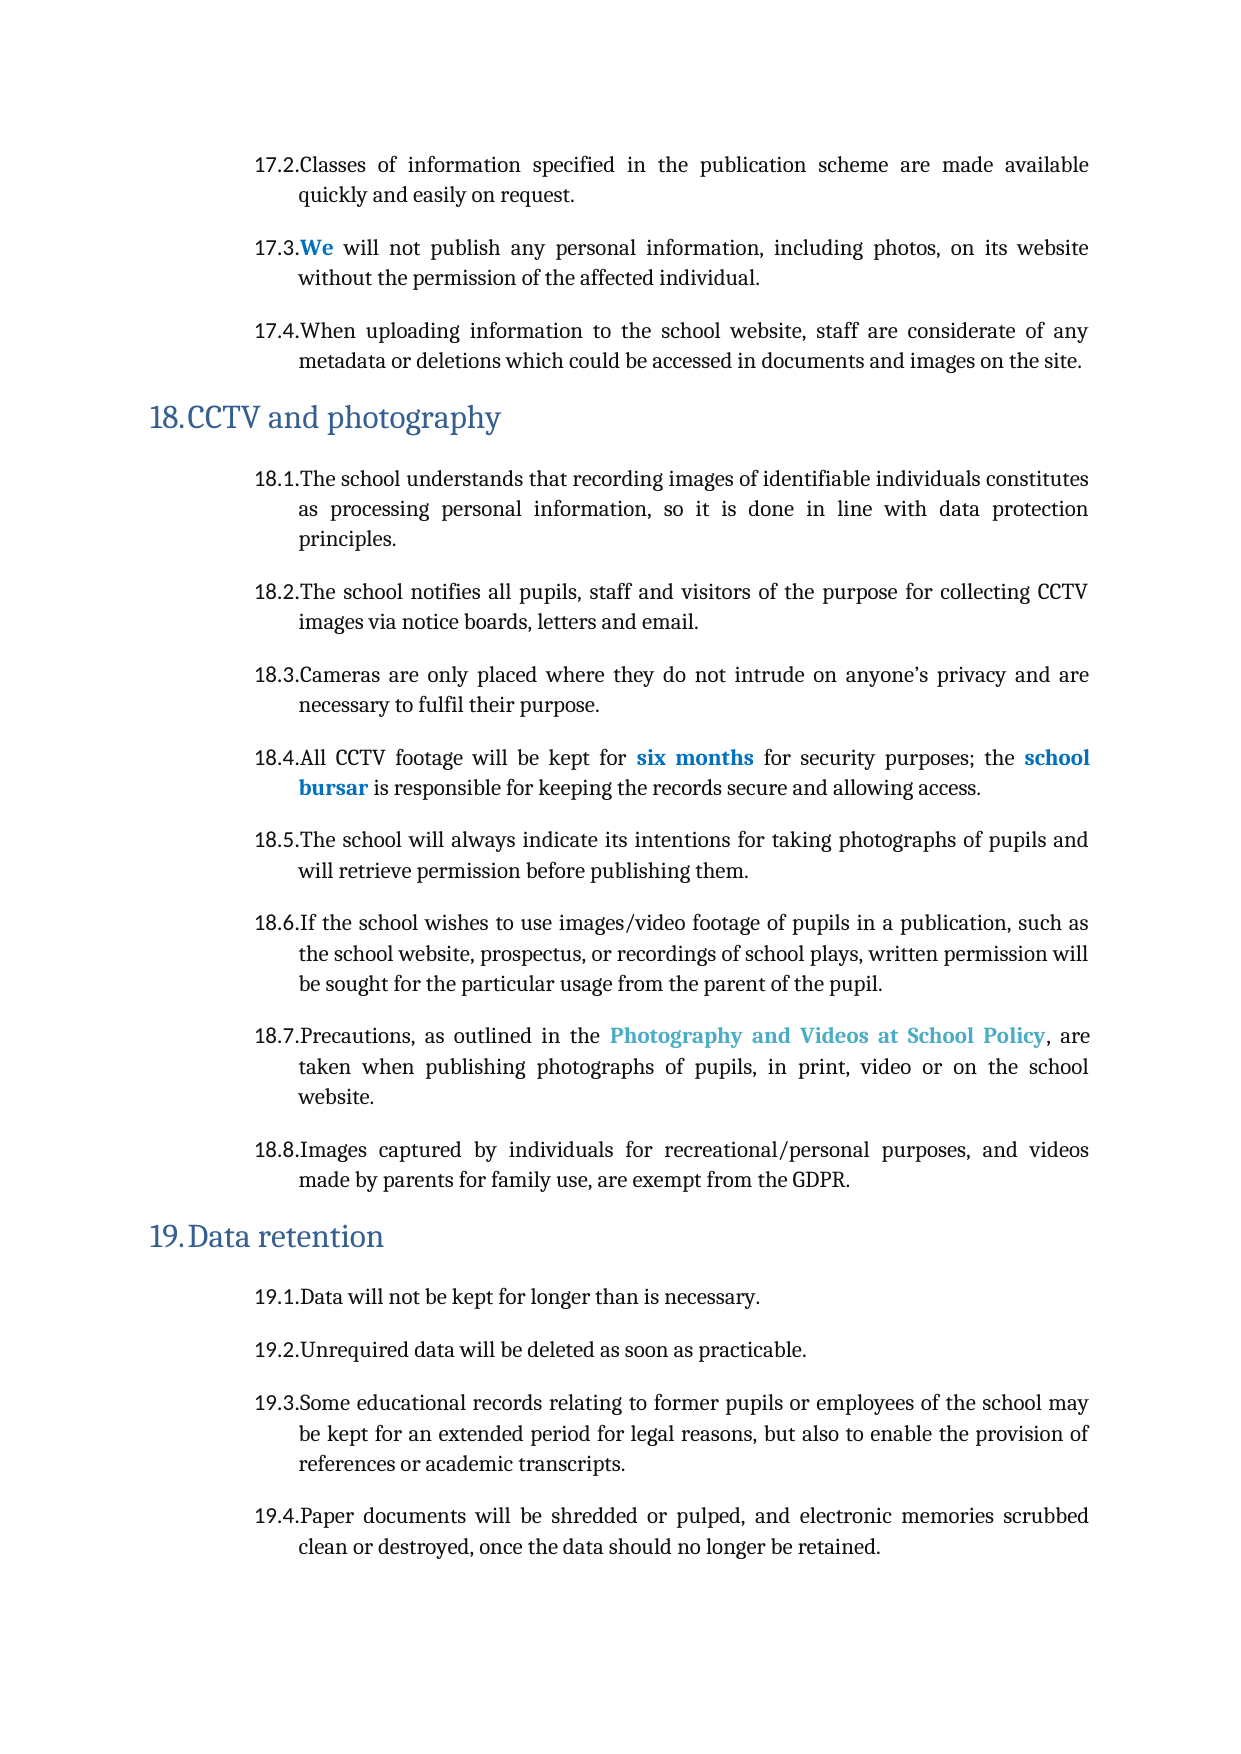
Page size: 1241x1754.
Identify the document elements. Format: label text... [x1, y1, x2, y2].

list Paper documents will be shredded or pulped, and electronic memories scrubbed clean or destroyed, once the data should no longer be retained. [253, 1502, 1090, 1560]
list Classes of information specified in the publication scheme are made available quickly and easily on request. [253, 150, 1090, 208]
list Cameras are only placed where they do not intrude on anyone’s privacy and are necessary to fulfil their purpose. [253, 660, 1090, 718]
list Unrequired data will be deleted as soon as practicable. [253, 1336, 1090, 1363]
subtitle CCTV and photography [150, 399, 1090, 437]
list The school will always indicate its intentions for taking photographs of pupils and will retrieve permission before publishing them. [253, 826, 1090, 884]
list Some educational records relating to former pupils or employees of the school may be kept for an extended period for legal reasons, but also to enable the provision of references or academic transcripts. [253, 1388, 1090, 1477]
list If the school wishes to use images/video footage of pupils in a publication, such as the school website, prospectus, or recordings of school plays, written permission will be sought for the particular usage from the parent of the pupil. [253, 908, 1090, 997]
list Images captured by individuals for recreational/personal purposes, and videos made by parents for family use, are exempt from the GDPR. [253, 1135, 1090, 1193]
list The school understands that recording images of identifiable individuals constitutes as processing personal information, so it is done in line with data protection principles. [253, 464, 1090, 552]
list Data will not be kept for longer than is necessary. [253, 1282, 1090, 1311]
subtitle Data retention [150, 1218, 1090, 1256]
list We will not publish any personal information, including photos, on its website without the permission of the affected individual. [253, 233, 1090, 291]
list The school notifies all pupils, staff and visitors of the purpose for collecting CCTV images via notice boards, letters and email. [253, 577, 1090, 635]
list When uploading information to the school website, staff are considerate of any metadata or deletions which could be accessed in documents and images on the site. [253, 316, 1090, 374]
list All CCTV footage will be kept for six months for security purposes; the school bursar is responsible for keeping the records secure and allowing access. [253, 743, 1090, 801]
list Precautions, as outlined in the Photography and Videos at School Policy, are taken when publishing photographs of pupils, in print, video or on the school website. [253, 1022, 1090, 1110]
